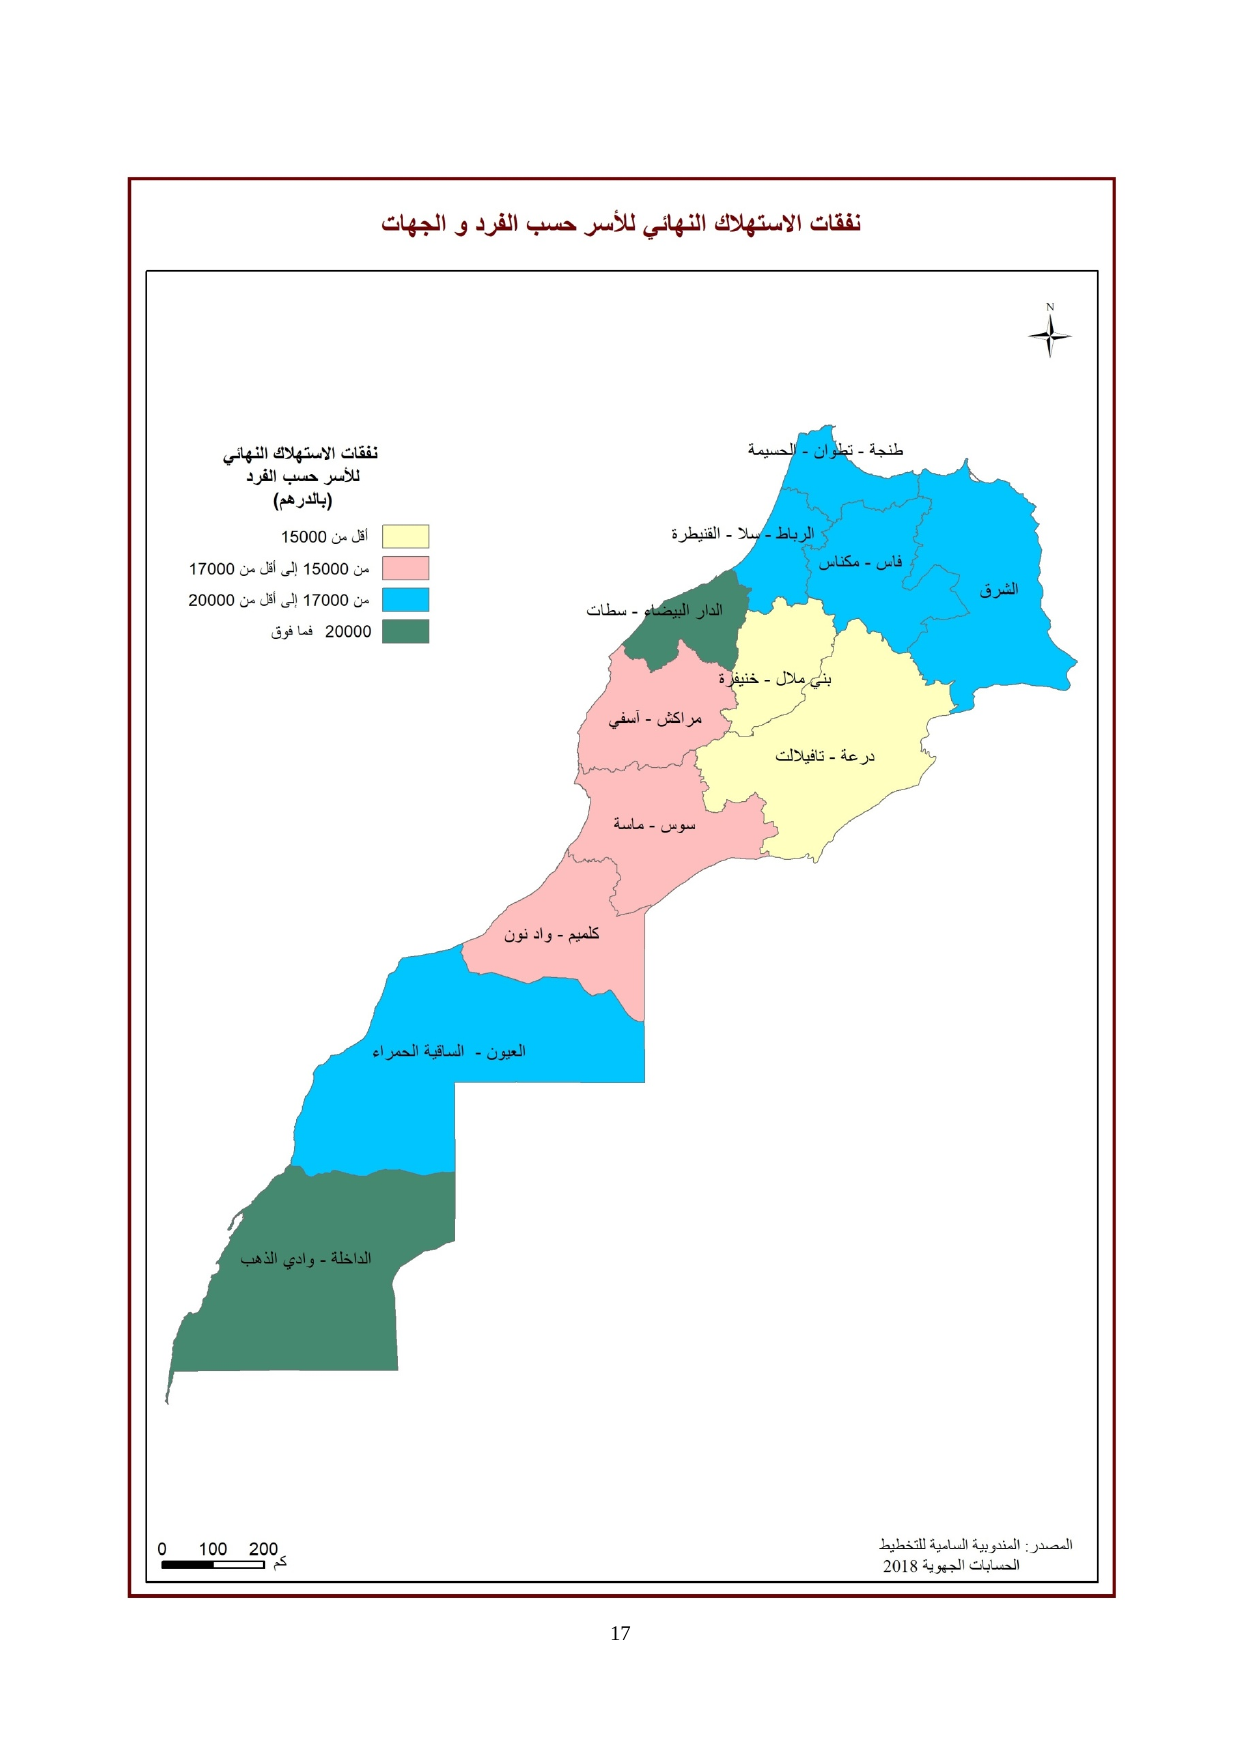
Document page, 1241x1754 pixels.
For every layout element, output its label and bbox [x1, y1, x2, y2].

picture [97, 147, 1143, 1607]
